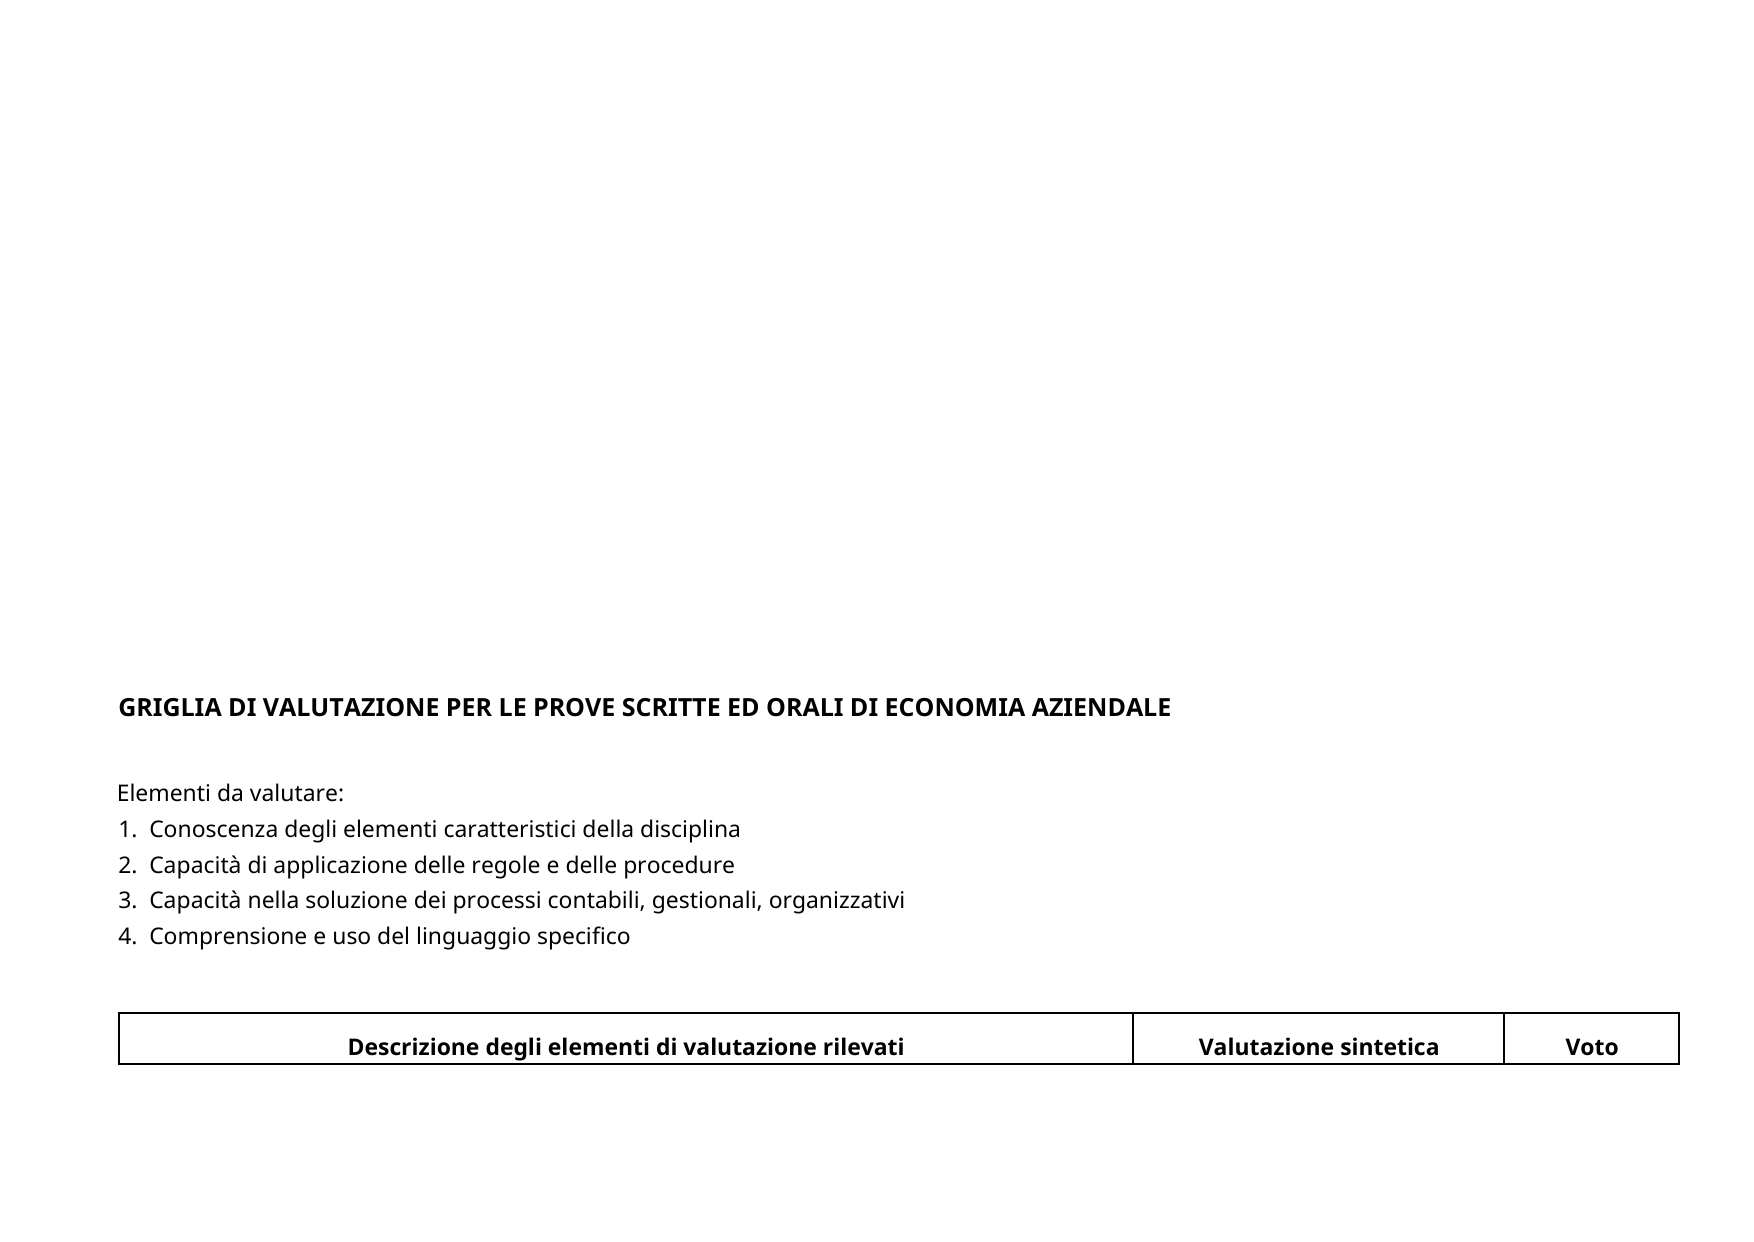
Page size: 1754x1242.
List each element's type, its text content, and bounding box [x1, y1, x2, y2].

list Capacità nella soluzione dei processi contabili, gestionali, organizzativi [118, 884, 1389, 915]
table_header Valutazione sintetica [1134, 1014, 1503, 1062]
table_header Descrizione degli elementi di valutazione rilevati [120, 1014, 1132, 1062]
list Conoscenza degli elementi caratteristici della disciplina [118, 813, 1389, 844]
list Capacità di applicazione delle regole e delle procedure [118, 848, 1389, 880]
text Elementi da valutare: [117, 777, 1389, 808]
text GRIGLIA DI VALUTAZIONE PER LE PROVE SCRITTE ED ORALI DI ECONOMIA AZIENDALE [118, 689, 1389, 723]
list Comprensione e uso del linguaggio specifico [118, 920, 1389, 951]
table_header Voto [1505, 1014, 1678, 1062]
